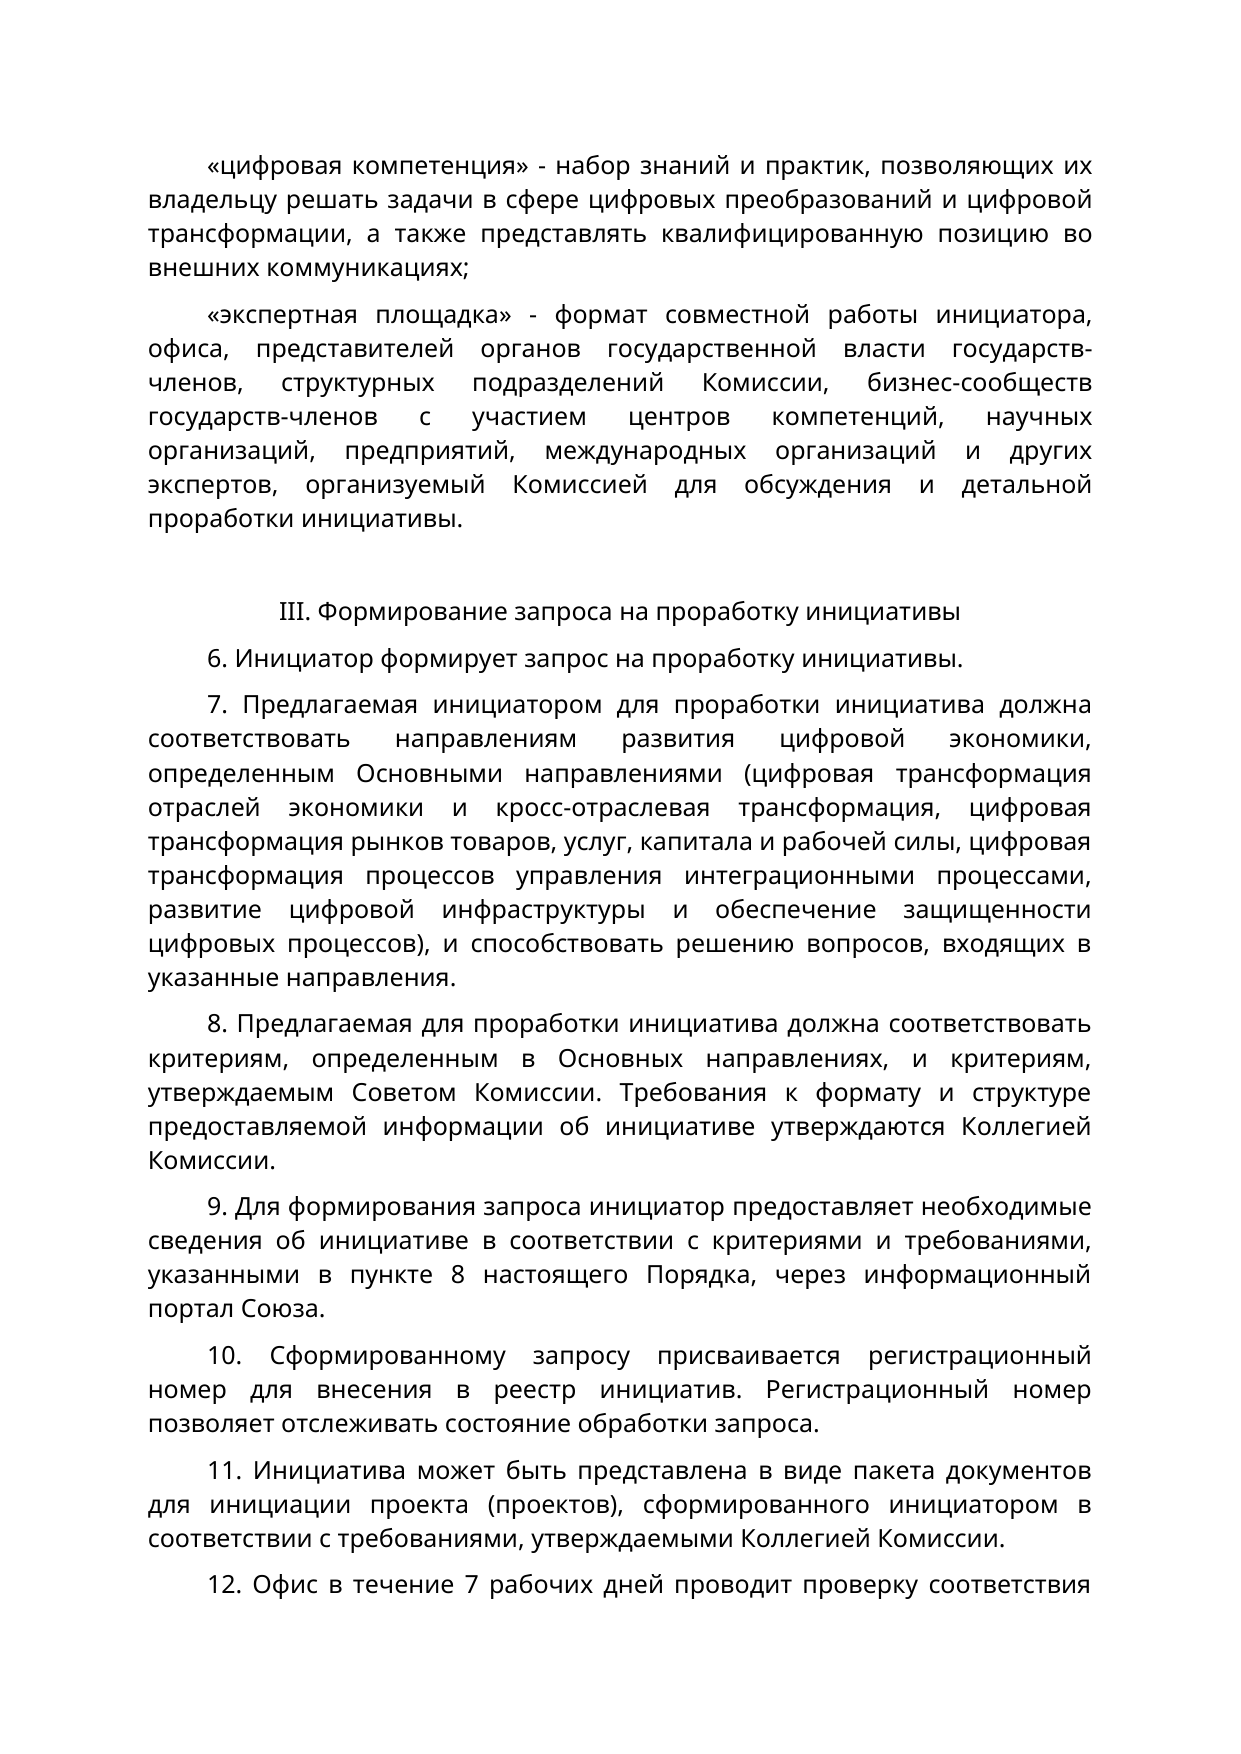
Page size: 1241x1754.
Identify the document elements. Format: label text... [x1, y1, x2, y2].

text 11. Инициатива может быть представлена в виде пакета документов для инициации проекта (проектов), сформированного инициатором в соответствии с требованиями, утверждаемыми Коллегией Комиссии. [148, 1452, 1092, 1554]
text 10. Сформированному запросу присваивается регистрационный номер для внесения в реестр инициатив. Регистрационный номер позволяет отслеживать состояние обработки запроса. [148, 1338, 1092, 1440]
text 8. Предлагаемая для проработки инициатива должна соответствовать критериям, определенным в Основных направлениях, и критериям, утверждаемым Советом Комиссии. Требования к формату и структуре предоставляемой информации об инициативе утверждаются Коллегией Комиссии. [148, 1006, 1092, 1176]
text III. Формирование запроса на проработку инициативы [148, 594, 1092, 628]
text «экспертная площадка» - формат совместной работы инициатора, офиса, представителей органов государственной власти государств- членов, структурных подразделений Комиссии, бизнес-сообществ государств-членов с участием центров компетенций, научных организаций, предприятий, международных организаций и других экспертов, организуемый Комиссией для обсуждения и детальной проработки инициативы. [148, 296, 1093, 535]
text «цифровая компетенция» - набор знаний и практик, позволяющих их владельцу решать задачи в сфере цифровых преобразований и цифровой трансформации, а также представлять квалифицированную позицию во внешних коммуникациях; [148, 148, 1093, 284]
text 7. Предлагаемая инициатором для проработки инициатива должна соответствовать направлениям развития цифровой экономики, определенным Основными направлениями (цифровая трансформация отраслей экономики и кросс-отраслевая трансформация, цифровая трансформация рынков товаров, услуг, капитала и рабочей силы, цифровая трансформация процессов управления интеграционными процессами, развитие цифровой инфраструктуры и обеспечение защищенности цифровых процессов), и способствовать решению вопросов, входящих в указанные направления. [148, 687, 1092, 994]
text 6. Инициатор формирует запрос на проработку инициативы. [148, 641, 1092, 674]
text 9. Для формирования запроса инициатор предоставляет необходимые сведения об инициативе в соответствии с критериями и требованиями, указанными в пункте 8 настоящего Порядка, через информационный портал Союза. [148, 1189, 1092, 1325]
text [148, 1567, 1092, 1601]
